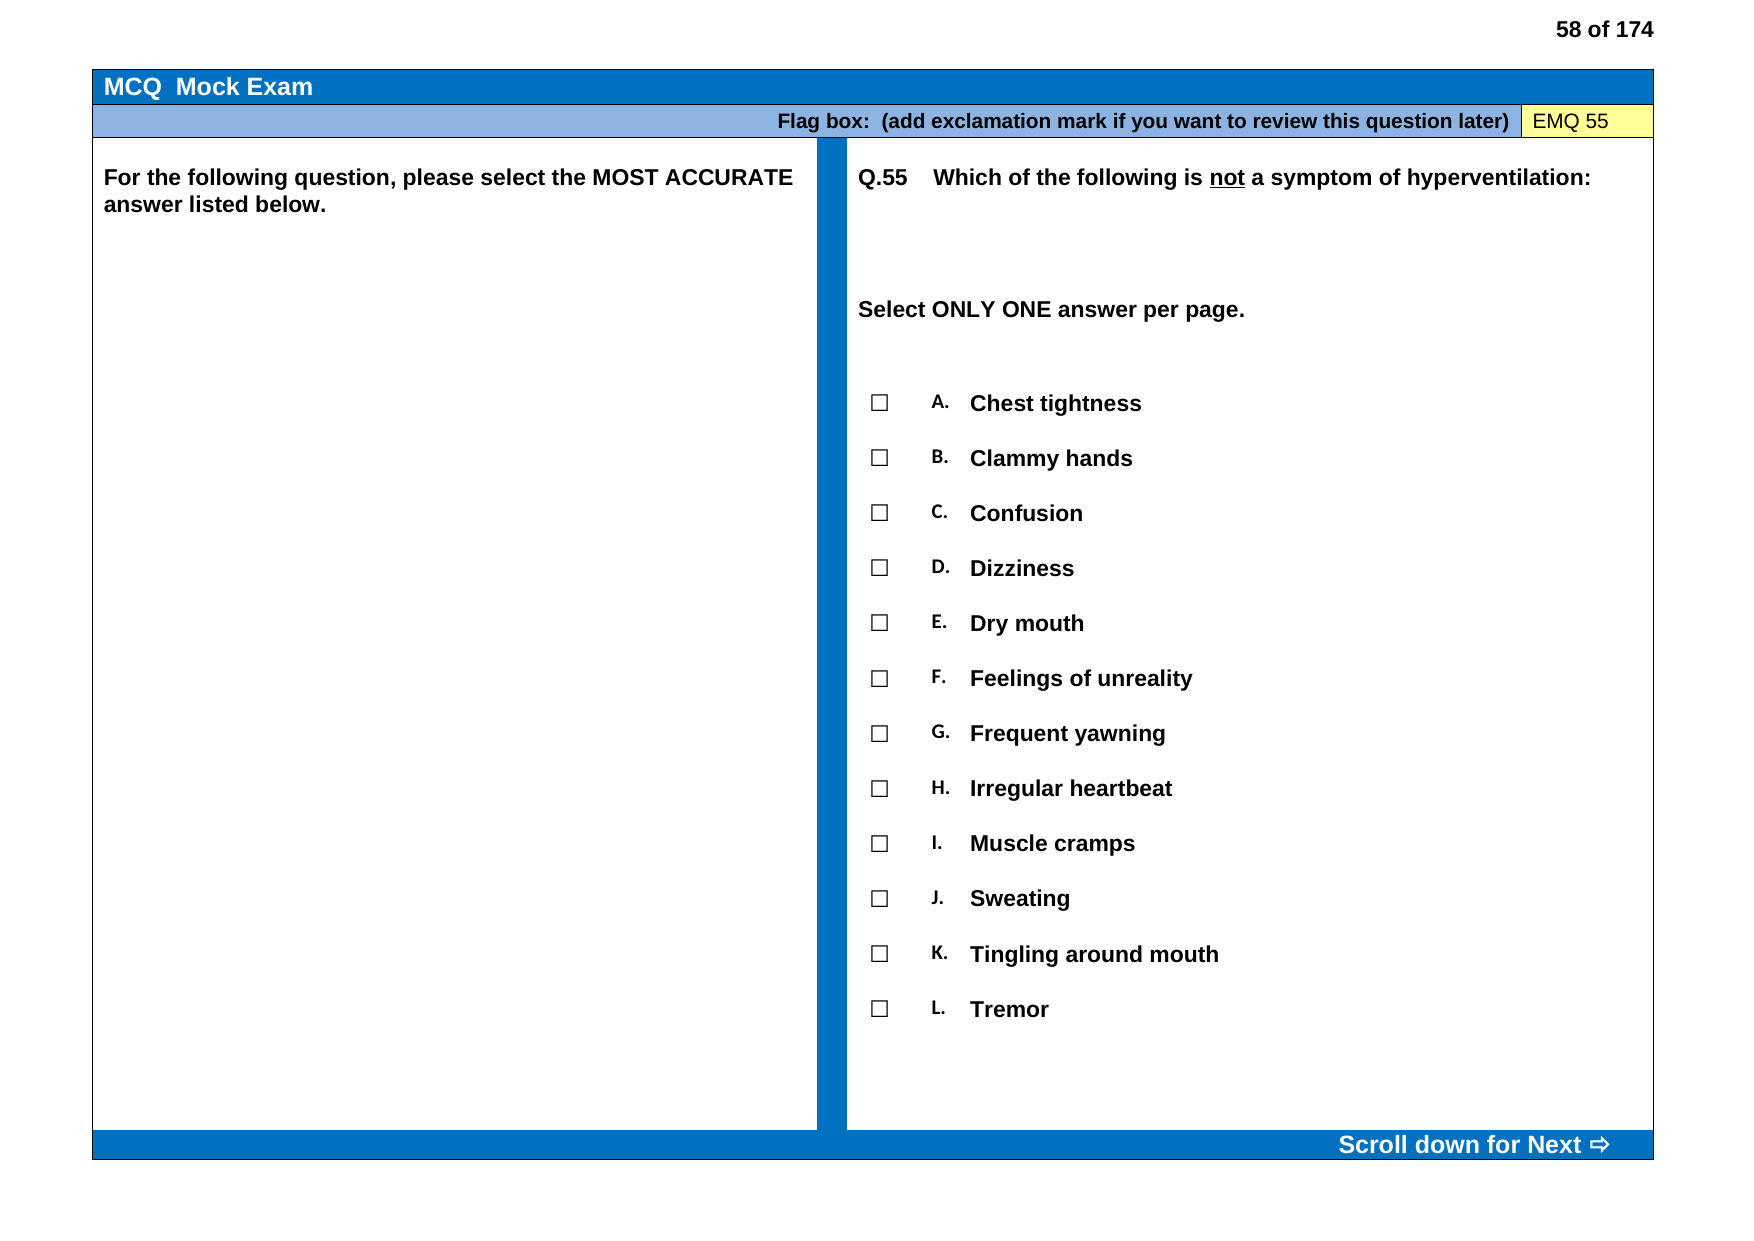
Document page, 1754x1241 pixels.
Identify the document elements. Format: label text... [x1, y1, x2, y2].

table_cell Scroll down for Next [1327, 1130, 1653, 1159]
table_cell EMQ 55 [1522, 105, 1653, 137]
table_cell Flag box: (add exclamation mark if you want to review this question later) [93, 105, 1521, 137]
table_header MCQ Mock Exam [93, 70, 1653, 104]
table_cell For the following question, please select the MOST ACCURATE answer listed below. [93, 138, 817, 1130]
table_cell [93, 1130, 1327, 1159]
table_cell [817, 138, 847, 1130]
table_cell Q.55 Which of the following is not a symptom of hyperventilation: Select ONLY ONE answer per page. [847, 138, 1653, 1130]
